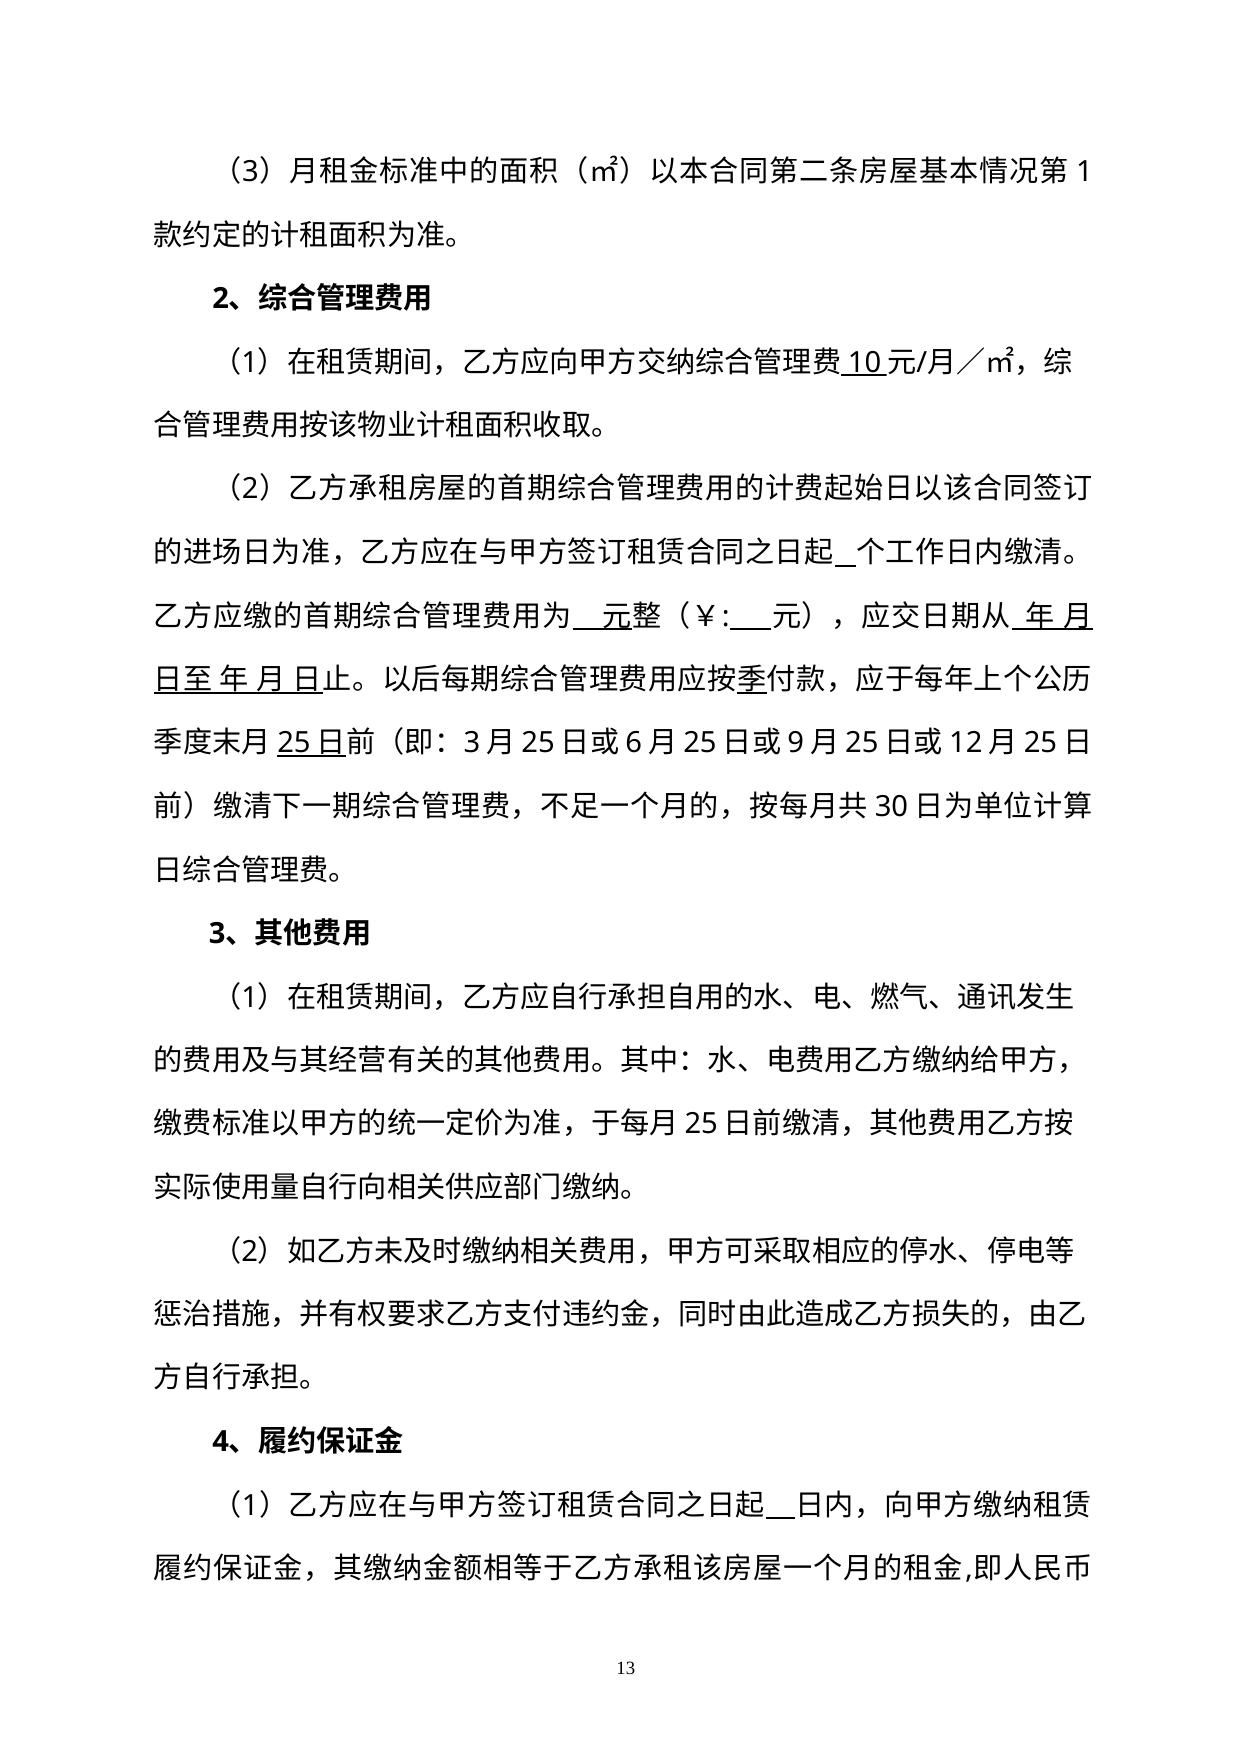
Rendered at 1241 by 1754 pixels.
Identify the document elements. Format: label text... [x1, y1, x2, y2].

text 4、履约保证金 [153, 1417, 1093, 1460]
text （1）在租赁期间，乙方应向甲方交纳综合管理费 10元/月∕㎡，综合管理费用按该物业计租面积收取。 [153, 338, 1093, 444]
text 3、其他费用 [164, 909, 1093, 952]
text （2）乙方承租房屋的首期综合管理费用的计费起始日以该合同签订的进场日为准，乙方应在与甲方签订租赁合同之日起 个工作日内缴清。乙方应缴的首期综合管理费用为 元整（￥: 元），应交日期从 年 月 日至 年 月 日止。以后每期综合管理费用应按季付款，应于每年上个公历季度末月25日前（即：3月25日或6月25日或9月25日或12月25日前）缴清下一期综合管理费，不足一个月的，按每月共30日为单位计算日综合管理费。 [153, 465, 1093, 888]
text （3）月租金标准中的面积（㎡）以本合同第二条房屋基本情况第1款约定的计租面积为准。 [153, 148, 1093, 253]
text 2、综合管理费用 [153, 274, 1093, 317]
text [153, 1481, 1093, 1587]
text （2）如乙方未及时缴纳相关费用，甲方可采取相应的停水、停电等惩治措施，并有权要求乙方支付违约金，同时由此造成乙方损失的，由乙方自行承担。 [153, 1227, 1093, 1396]
text （1）在租赁期间，乙方应自行承担自用的水、电、燃气、通讯发生的费用及与其经营有关的其他费用。其中：水、电费用乙方缴纳给甲方，缴费标准以甲方的统一定价为准，于每月25日前缴清，其他费用乙方按实际使用量自行向相关供应部门缴纳。 [153, 973, 1093, 1206]
